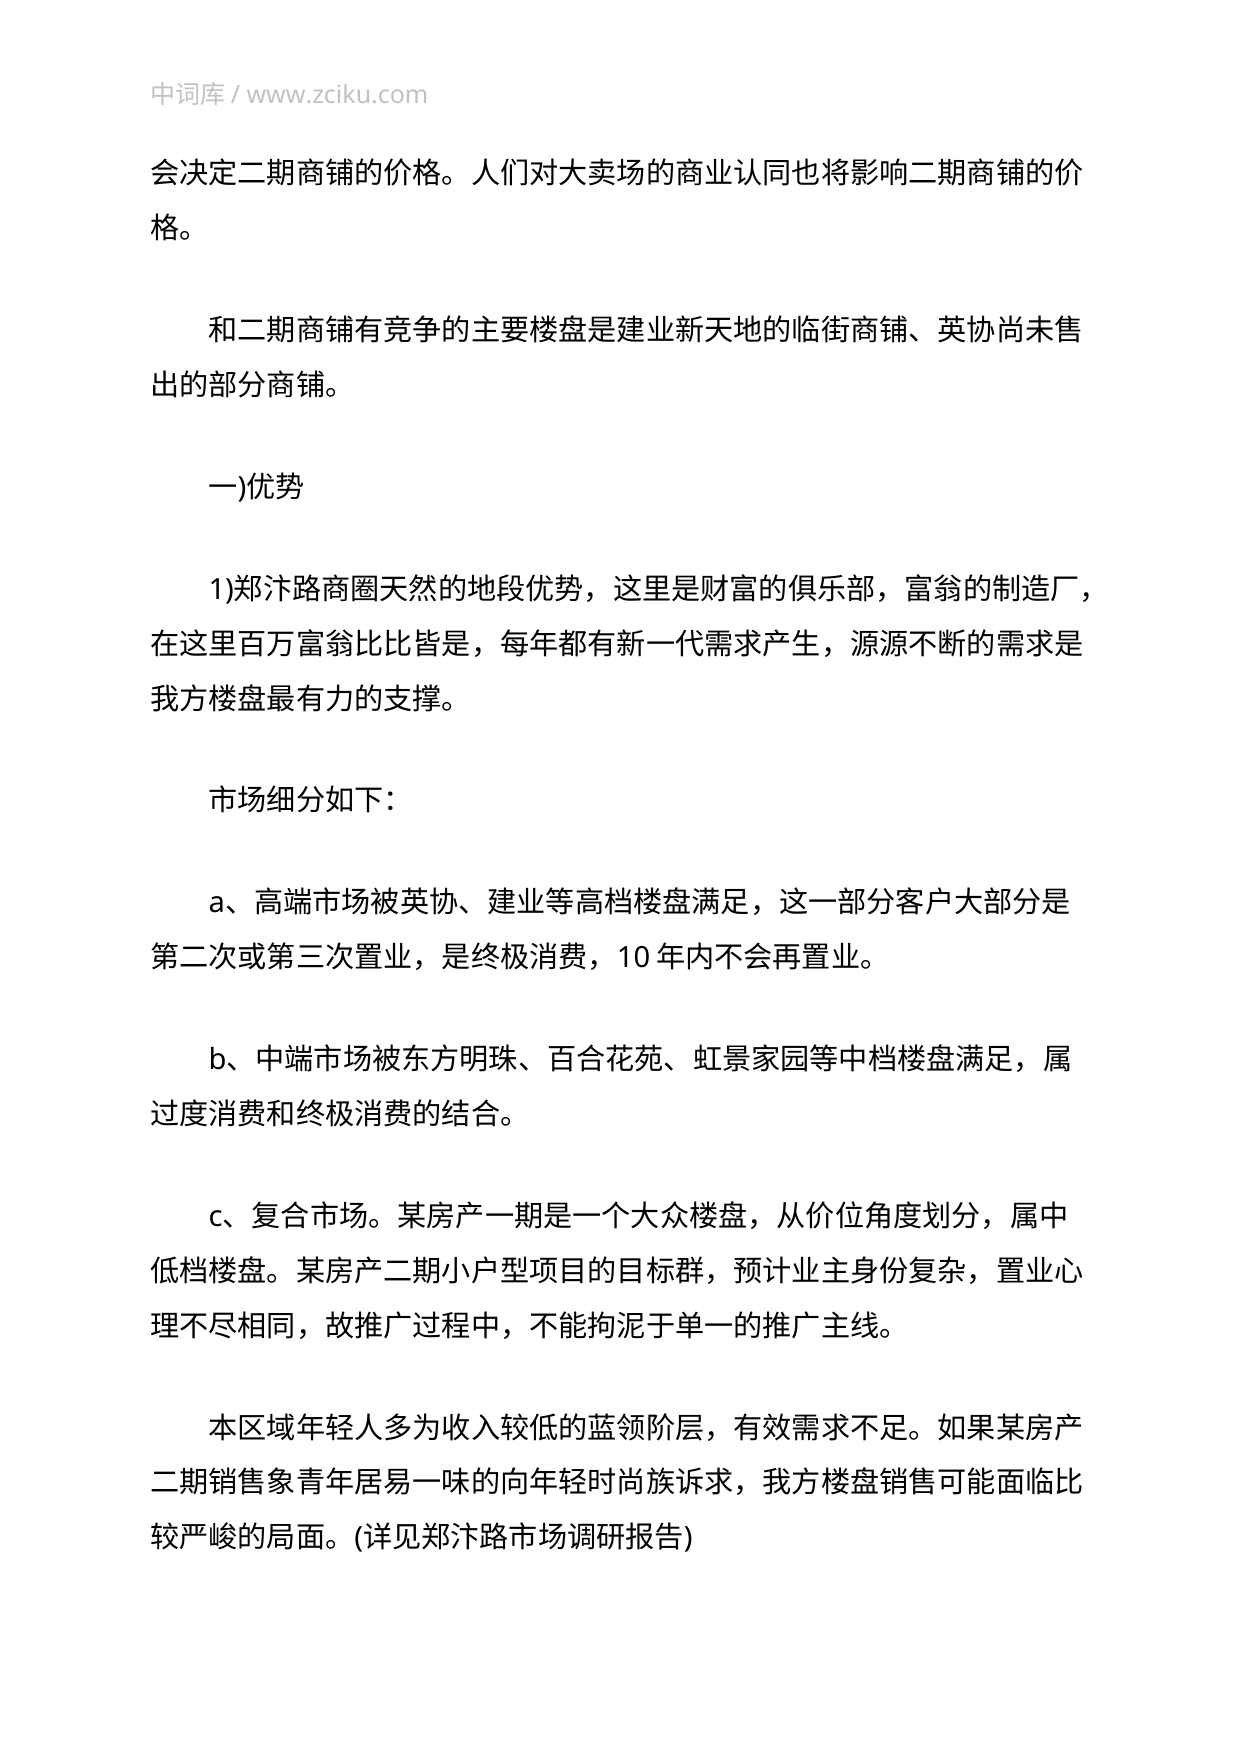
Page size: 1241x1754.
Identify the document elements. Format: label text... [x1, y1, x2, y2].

text 和二期商铺有竞争的主要楼盘是建业新天地的临街商铺、英协尚未售出的部分商铺。 [150, 307, 1090, 404]
text a、高端市场被英协、建业等高档楼盘满足，这一部分客户大部分是第二次或第三次置业，是终极消费，10年内不会再置业。 [150, 879, 1090, 976]
text 一)优势 [150, 463, 1090, 506]
text b、中端市场被东方明珠、百合花苑、虹景家园等中档楼盘满足，属过度消费和终极消费的结合。 [150, 1036, 1090, 1133]
text 市场细分如下： [150, 777, 1090, 819]
text c、复合市场。某房产一期是一个大众楼盘，从价位角度划分，属中低档楼盘。某房产二期小户型项目的目标群，预计业主身份复杂，置业心理不尽相同，故推广过程中，不能拘泥于单一的推广主线。 [150, 1192, 1090, 1345]
text 1)郑汴路商圈天然的地段优势，这里是财富的俱乐部，富翁的制造厂，在这里百万富翁比比皆是，每年都有新一代需求产生，源源不断的需求是我方楼盘最有力的支撑。 [150, 565, 1090, 717]
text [150, 150, 1090, 247]
text 本区域年轻人多为收入较低的蓝领阶层，有效需求不足。如果某房产二期销售象青年居易一味的向年轻时尚族诉求，我方楼盘销售可能面临比较严峻的局面。(详见郑汴路市场调研报告) [150, 1404, 1090, 1556]
